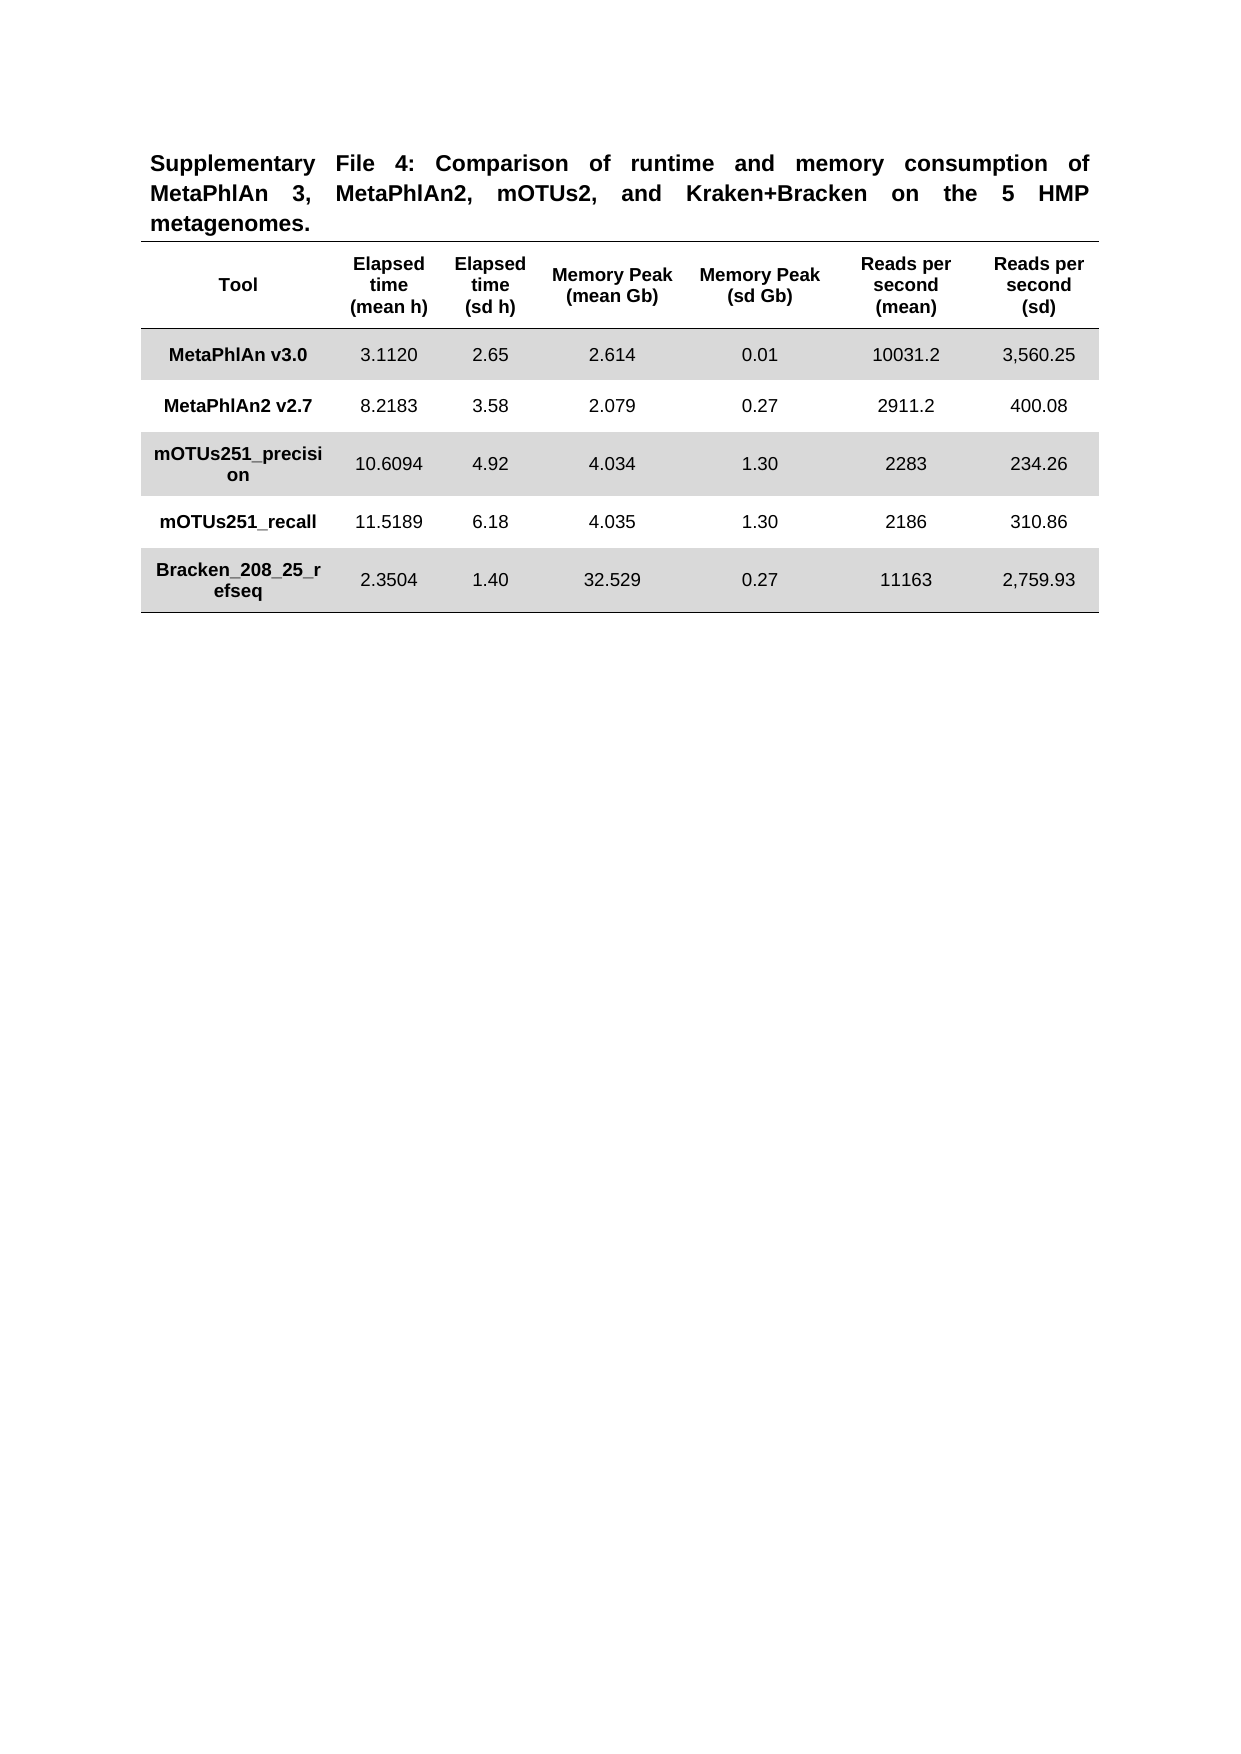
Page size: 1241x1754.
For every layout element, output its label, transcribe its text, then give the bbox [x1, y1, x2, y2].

table_cell MetaPhlAn2 v2.7 [141, 380, 335, 432]
table_header Memory Peak (mean Gb) [538, 242, 686, 328]
table_cell 0.01 [686, 329, 833, 380]
text Supplementary File 4: Comparison of runtime and memory consumption of MetaPhlAn 3, MetaPhlAn2, mOTUs2, and Kraken+Bracken on the 5 HMP metagenomes. [150, 150, 1090, 237]
table_cell 6.18 [443, 496, 538, 548]
table_cell 0.27 [686, 380, 833, 432]
table_cell Bracken_208_25_refseq [141, 548, 335, 612]
table_header Reads per second (mean) [833, 242, 979, 328]
table_cell 400.08 [979, 380, 1099, 432]
table_header Elapsed time (mean h) [335, 242, 443, 328]
table_cell 3.58 [443, 380, 538, 432]
table_cell 32.529 [538, 548, 686, 612]
table_cell 4.034 [538, 432, 686, 496]
table_cell 2283 [833, 432, 979, 496]
table_cell 1.30 [686, 432, 833, 496]
table_cell 2.3504 [335, 548, 443, 612]
table_cell 310.86 [979, 496, 1099, 548]
table_cell 1.40 [443, 548, 538, 612]
table_cell 4.92 [443, 432, 538, 496]
table_cell 2,759.93 [979, 548, 1099, 612]
table_cell 2.614 [538, 329, 686, 380]
table_cell 2186 [833, 496, 979, 548]
table_cell 8.2183 [335, 380, 443, 432]
table_cell 0.27 [686, 548, 833, 612]
table_cell 10031.2 [833, 329, 979, 380]
table_cell 2.65 [443, 329, 538, 380]
table_cell mOTUs251_recall [141, 496, 335, 548]
table_cell 4.035 [538, 496, 686, 548]
table_cell 2.079 [538, 380, 686, 432]
table_cell 1.30 [686, 496, 833, 548]
table_cell 3,560.25 [979, 329, 1099, 380]
table_cell 11.5189 [335, 496, 443, 548]
table_header Reads per second (sd) [979, 242, 1099, 328]
table_cell 234.26 [979, 432, 1099, 496]
table_cell MetaPhlAn v3.0 [141, 329, 335, 380]
table_cell 2911.2 [833, 380, 979, 432]
table_header Elapsed time (sd h) [443, 242, 538, 328]
table_header Tool [141, 242, 335, 328]
table_cell 11163 [833, 548, 979, 612]
table_cell 10.6094 [335, 432, 443, 496]
table_header Memory Peak (sd Gb) [686, 242, 833, 328]
table_cell mOTUs251_precision [141, 432, 335, 496]
table_cell 3.1120 [335, 329, 443, 380]
